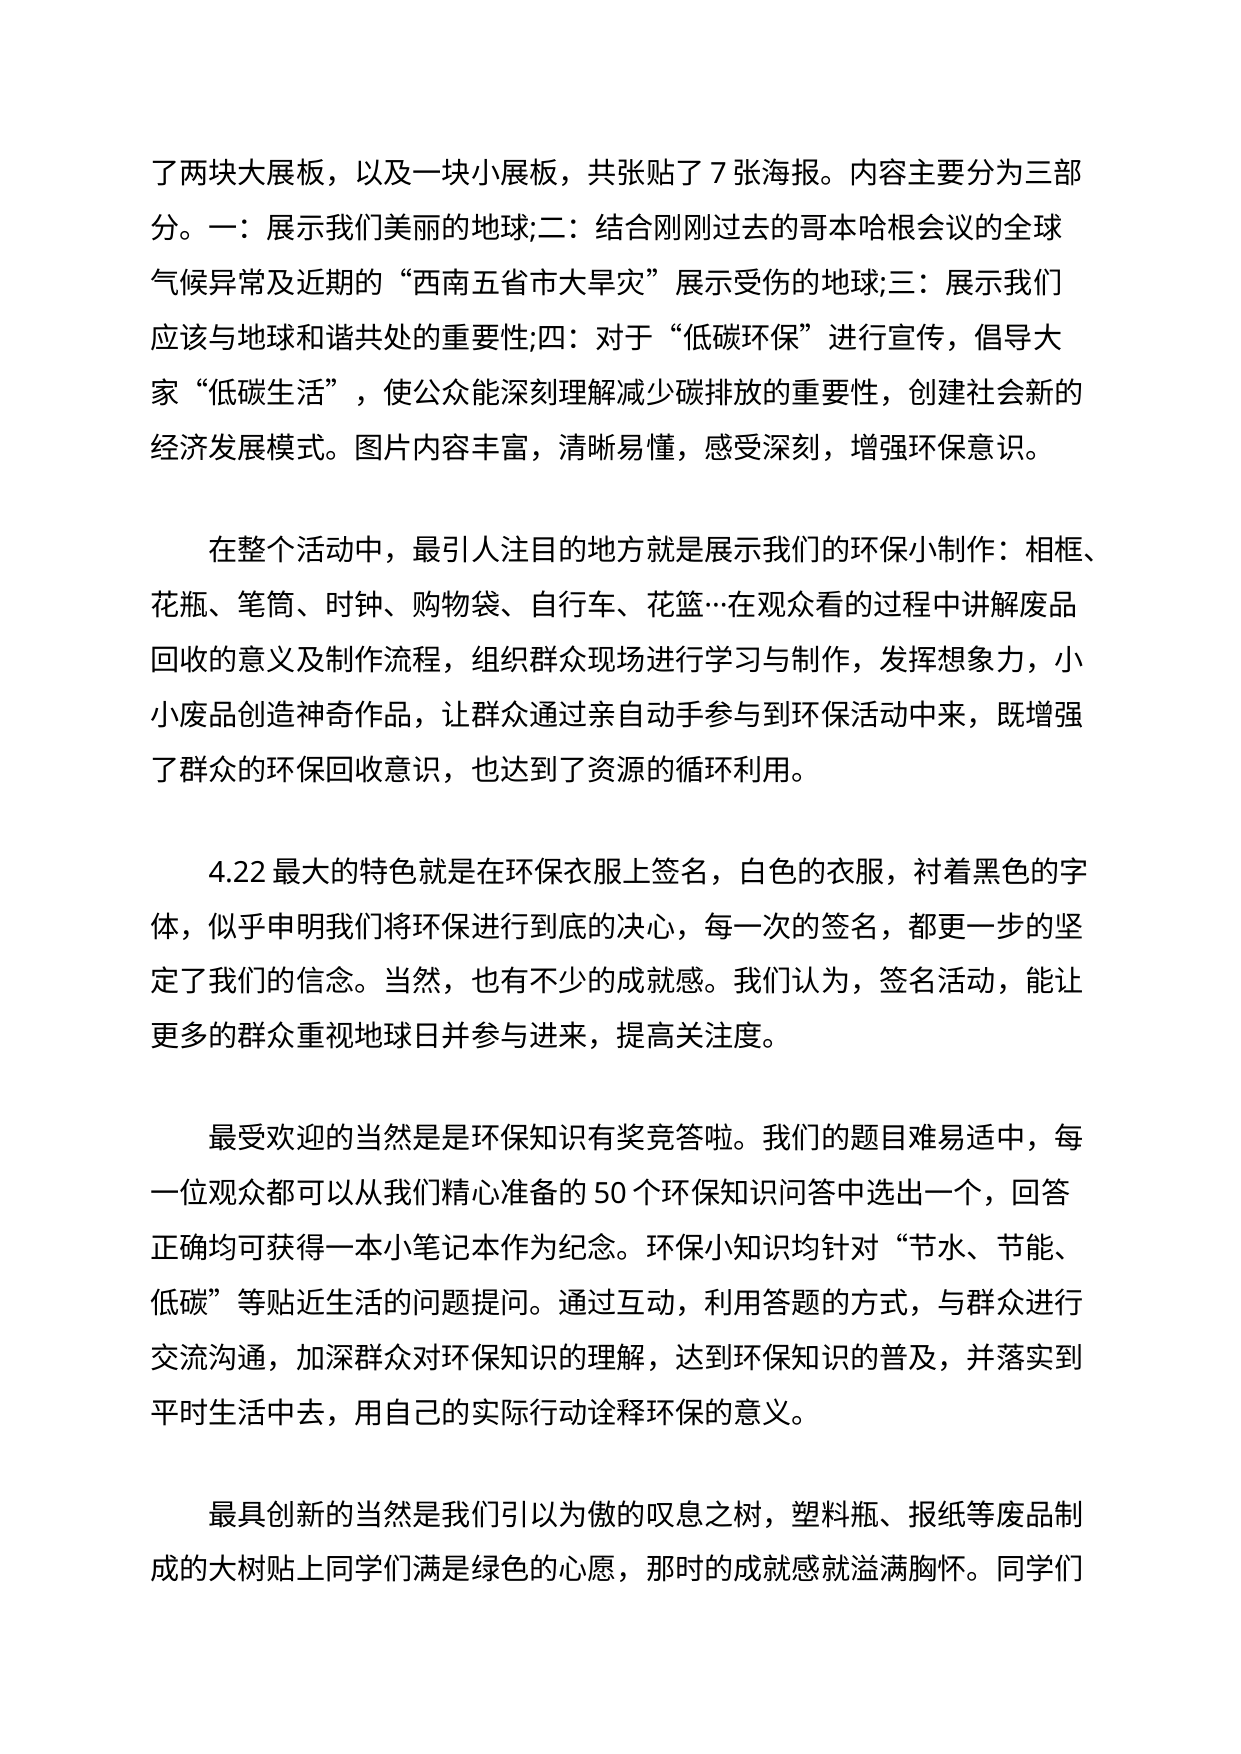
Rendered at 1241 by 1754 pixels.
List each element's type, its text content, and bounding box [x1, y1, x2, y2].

text 在整个活动中，最引人注目的地方就是展示我们的环保小制作：相框、花瓶、笔筒、时钟、购物袋、自行车、花篮···在观众看的过程中讲解废品回收的意义及制作流程，组织群众现场进行学习与制作，发挥想象力，小小废品创造神奇作品，让群众通过亲自动手参与到环保活动中来，既增强了群众的环保回收意识，也达到了资源的循环利用。 [150, 527, 1090, 789]
text 4.22最大的特色就是在环保衣服上签名，白色的衣服，衬着黑色的字体，似乎申明我们将环保进行到底的决心，每一次的签名，都更一步的坚定了我们的信念。当然，也有不少的成就感。我们认为，签名活动，能让更多的群众重视地球日并参与进来，提高关注度。 [150, 848, 1090, 1055]
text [150, 150, 1090, 467]
text 最受欢迎的当然是是环保知识有奖竞答啦。我们的题目难易适中，每一位观众都可以从我们精心准备的50个环保知识问答中选出一个，回答正确均可获得一本小笔记本作为纪念。环保小知识均针对“节水、节能、低碳”等贴近生活的问题提问。通过互动，利用答题的方式，与群众进行交流沟通，加深群众对环保知识的理解，达到环保知识的普及，并落实到平时生活中去，用自己的实际行动诠释环保的意义。 [150, 1115, 1090, 1432]
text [150, 1491, 1090, 1588]
